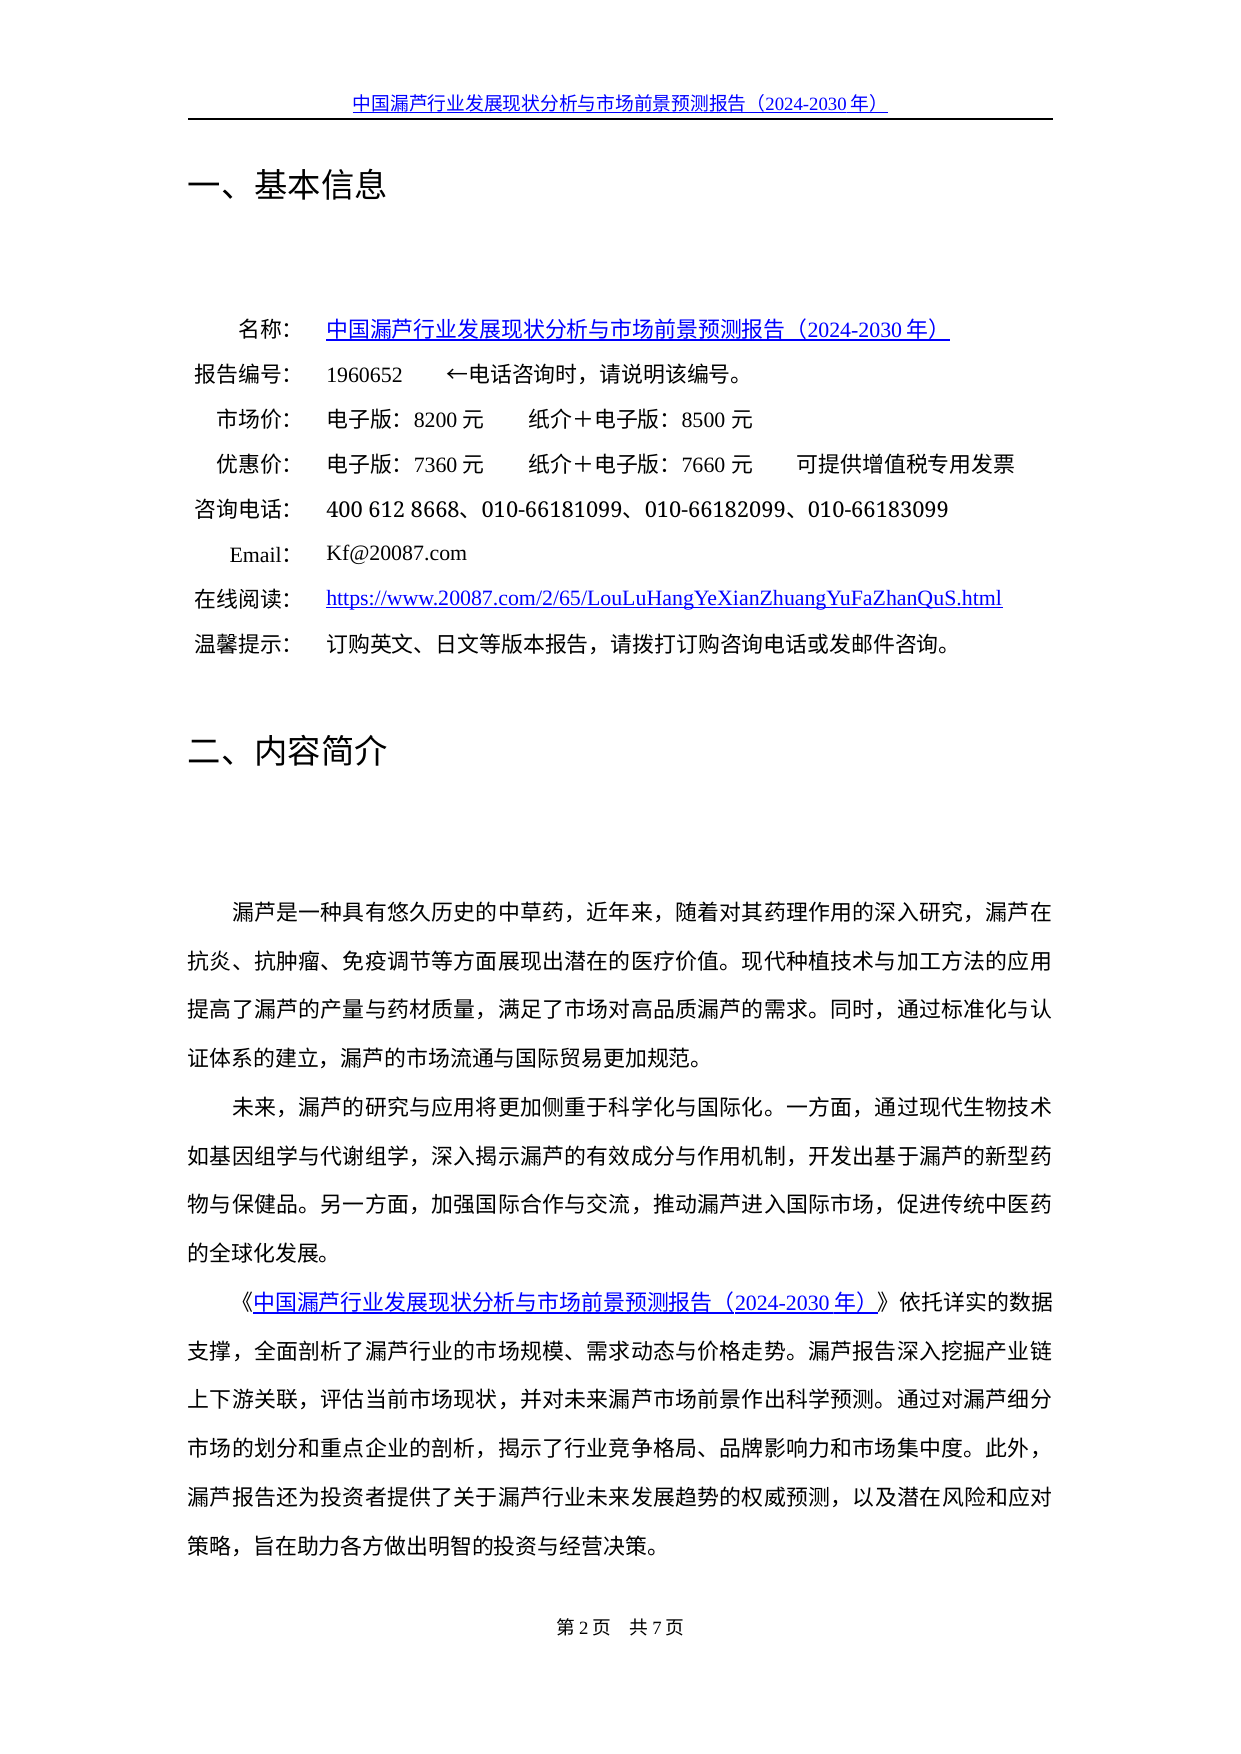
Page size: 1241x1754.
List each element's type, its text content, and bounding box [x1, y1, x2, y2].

table_cell 市场价： [167, 402, 315, 447]
table_cell 订购英文、日文等版本报告，请拨打订购咨询电话或发邮件咨询。 [315, 627, 1073, 672]
table_cell 电子版：8200 元 纸介＋电子版：8500 元 [315, 402, 1073, 447]
table_cell 在线阅读： [167, 582, 315, 627]
table_cell 咨询电话： [167, 492, 315, 537]
table_cell [315, 582, 1073, 627]
table_cell 电子版：7360 元 纸介＋电子版：7660 元 可提供增值税专用发票 [315, 447, 1073, 492]
table_header 名称： [167, 312, 315, 357]
table_cell 1960652 ←电话咨询时，请说明该编号。 [315, 357, 1073, 402]
table_cell 优惠价： [167, 447, 315, 492]
table_header 中国漏芦行业发展现状分析与市场前景预测报告（2024-2030年） [315, 312, 1073, 357]
table_cell Email： [167, 537, 315, 582]
table_cell 温馨提示： [167, 627, 315, 672]
title 一、基本信息 [187, 150, 1053, 215]
table_cell Kf@20087.com [315, 537, 1073, 582]
table_cell 400 612 8668、010-66181099、010-66182099、010-66183099 [315, 492, 1073, 537]
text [187, 894, 1053, 1561]
table_cell 报告编号： [167, 357, 315, 402]
title 二、内容简介 [187, 717, 1053, 782]
